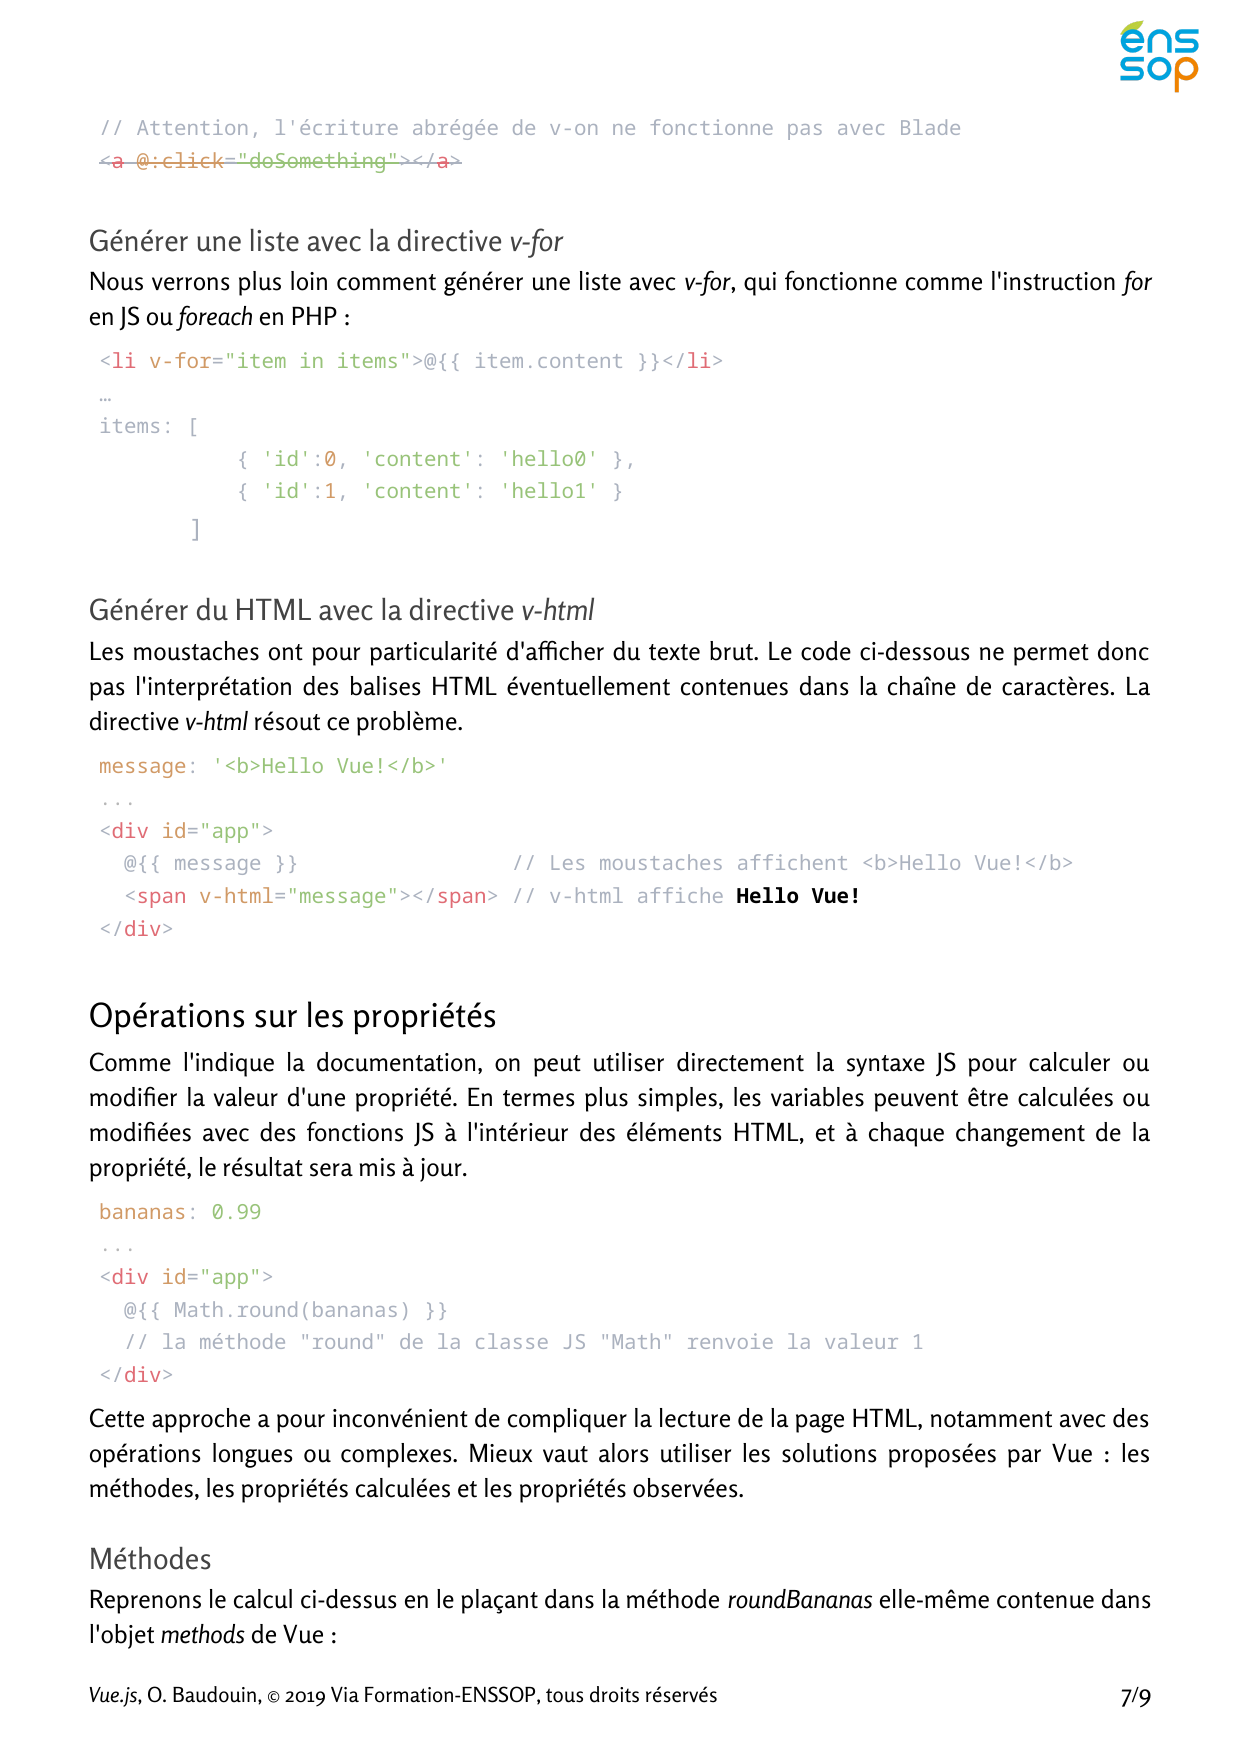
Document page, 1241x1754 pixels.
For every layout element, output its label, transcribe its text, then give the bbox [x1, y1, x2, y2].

text Comme l'indique la documentation, on peut utiliser directement la syntaxe JS pour calculer ou modifier la valeur d'une propriété. En termes plus simples, les variables peuvent être calculées ou modifiées avec des fonctions JS à l'intérieur des éléments HTML, et à chaque changement de la propriété, le résultat sera mis à jour. [88, 1047, 1152, 1182]
text Les moustaches ont pour particularité d'afficher du texte brut. Le code ci-dessous ne permet donc pas l'interprétation des balises HTML éventuellement contenues dans la chaîne de caractères. La directive v-html résout ce problème. [88, 636, 1152, 736]
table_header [89, 103, 1152, 189]
subtitle Opérations sur les propriétés [88, 994, 1152, 1035]
text Reprenons le calcul ci-dessus en le plaçant dans la méthode roundBananas elle-même contenue dans l'objet methods de Vue : [88, 1584, 1152, 1649]
subtitle Générer du HTML avec la directive v-html [88, 592, 1152, 628]
subtitle Générer une liste avec la directive v-for [88, 223, 1152, 258]
table_header bananas: 0.99 ... <div id="app"> @{{ Math.round(bananas) }} // la méthode "round" de la classe JS "Math" renvoie la valeur 1 </div> [89, 1186, 1145, 1403]
subtitle Méthodes [88, 1541, 1152, 1576]
text Cette approche a pour inconvénient de compliquer la lecture de la page HTML, notamment avec des opérations longues ou complexes. Mieux vaut alors utiliser les solutions proposées par Vue : les méthodes, les propriétés calculées et les propriétés observées. [88, 1403, 1152, 1503]
table_header <li v-for="item in items">@{{ item.content }}</li> … items: [ { 'id':0, 'content': 'hello0' }, { 'id':1, 'content': 'hello1' } ] [89, 336, 1152, 559]
table_header message: '<b>Hello Vue!</b>' ... <div id="app"> @{{ message }} // Les moustaches affichent <b>Hello Vue!</b> <span v-html="message"></span> // v-html affiche Hello Vue! </div> [89, 740, 1145, 957]
text Nous verrons plus loin comment générer une liste avec v-for, qui fonctionne comme l'instruction for en JS ou foreach en PHP : [88, 266, 1152, 331]
picture [1110, 6, 1208, 104]
